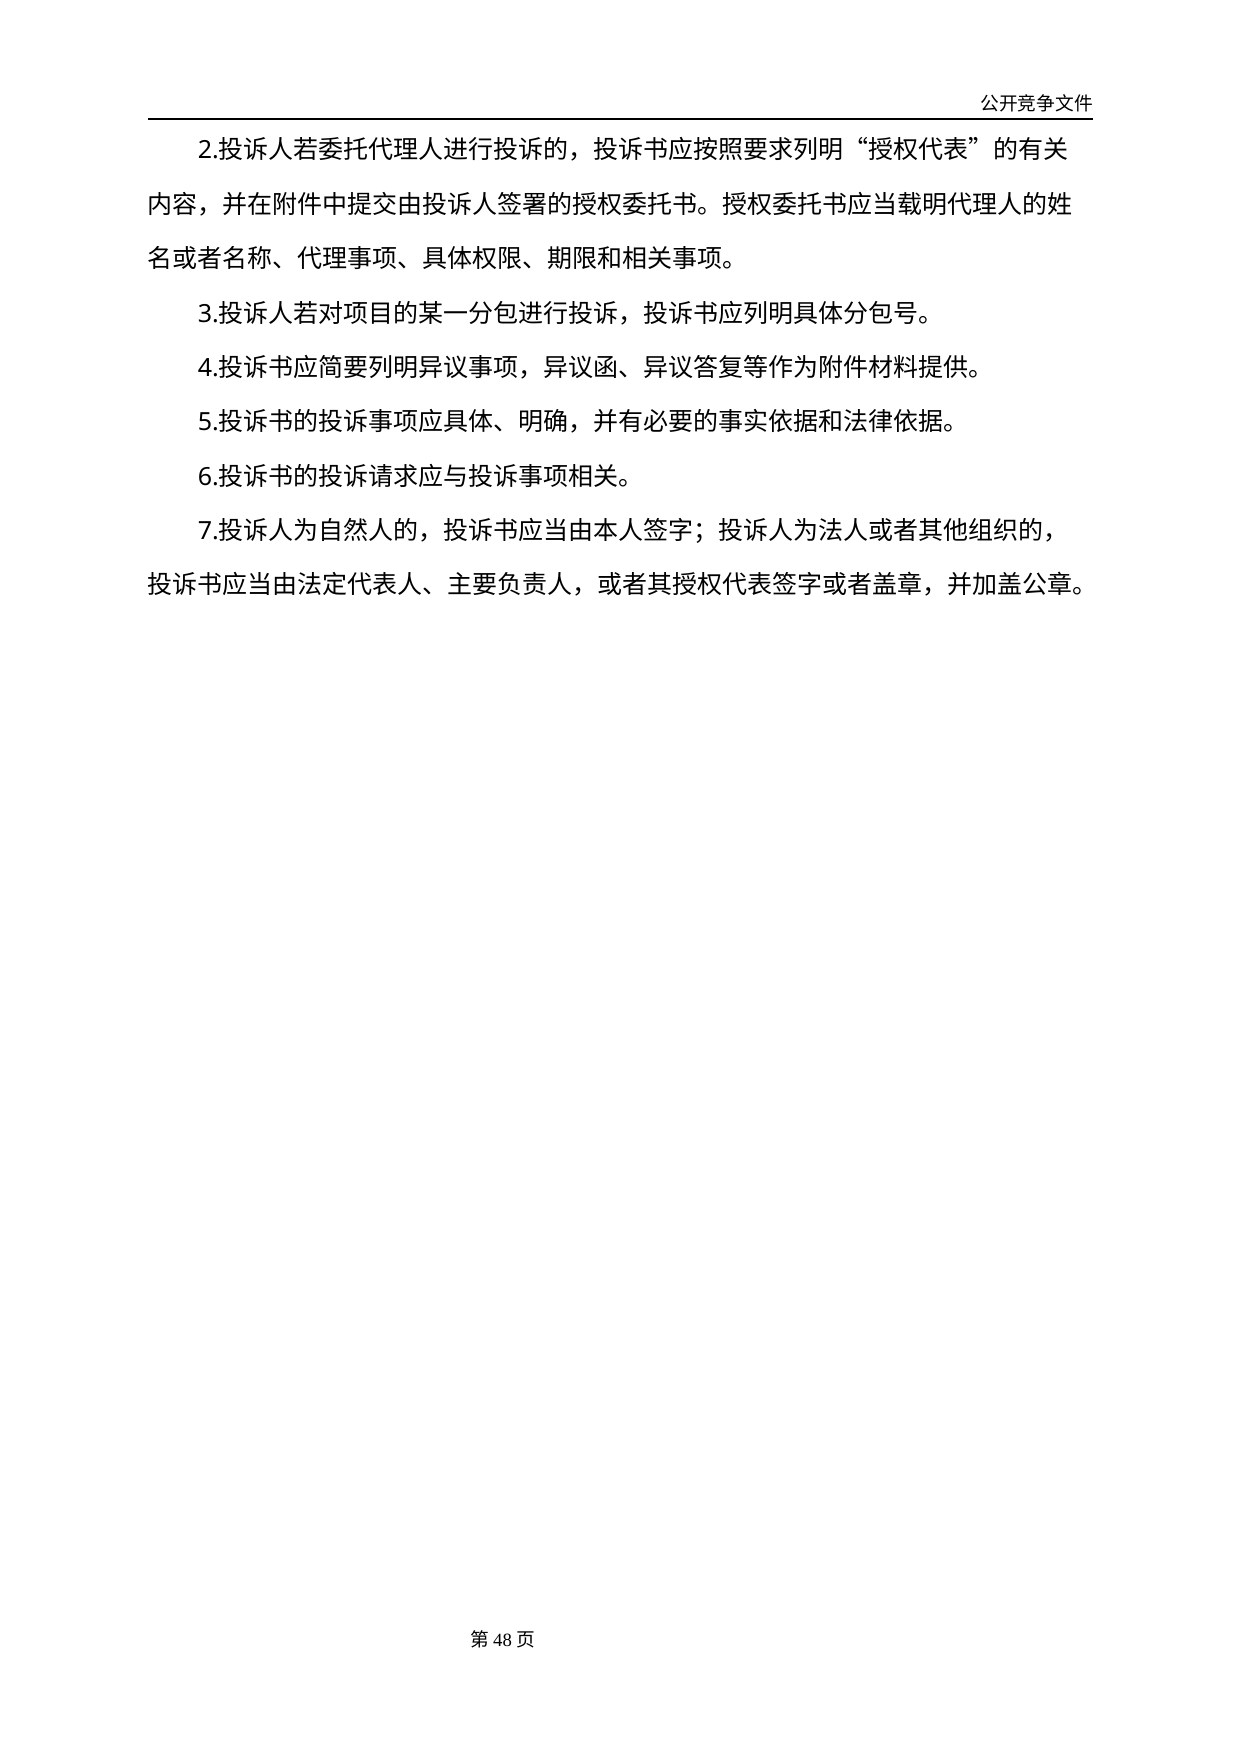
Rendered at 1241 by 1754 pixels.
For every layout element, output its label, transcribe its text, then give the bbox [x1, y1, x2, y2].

text 7.投诉人为自然人的，投诉书应当由本人签字；投诉人为法人或者其他组织的，投诉书应当由法定代表人、主要负责人，或者其授权代表签字或者盖章，并加盖公章。 [148, 511, 1093, 601]
text 4.投诉书应简要列明异议事项，异议函、异议答复等作为附件材料提供。 [148, 347, 1093, 384]
text 3.投诉人若对项目的某一分包进行投诉，投诉书应列明具体分包号。 [148, 293, 1093, 329]
text 2.投诉人若委托代理人进行投诉的，投诉书应按照要求列明“授权代表”的有关内容，并在附件中提交由投诉人签署的授权委托书。授权委托书应当载明代理人的姓名或者名称、代理事项、具体权限、期限和相关事项。 [148, 130, 1093, 275]
text 5.投诉书的投诉事项应具体、明确，并有必要的事实依据和法律依据。 [148, 402, 1093, 438]
text 6.投诉书的投诉请求应与投诉事项相关。 [148, 456, 1093, 492]
